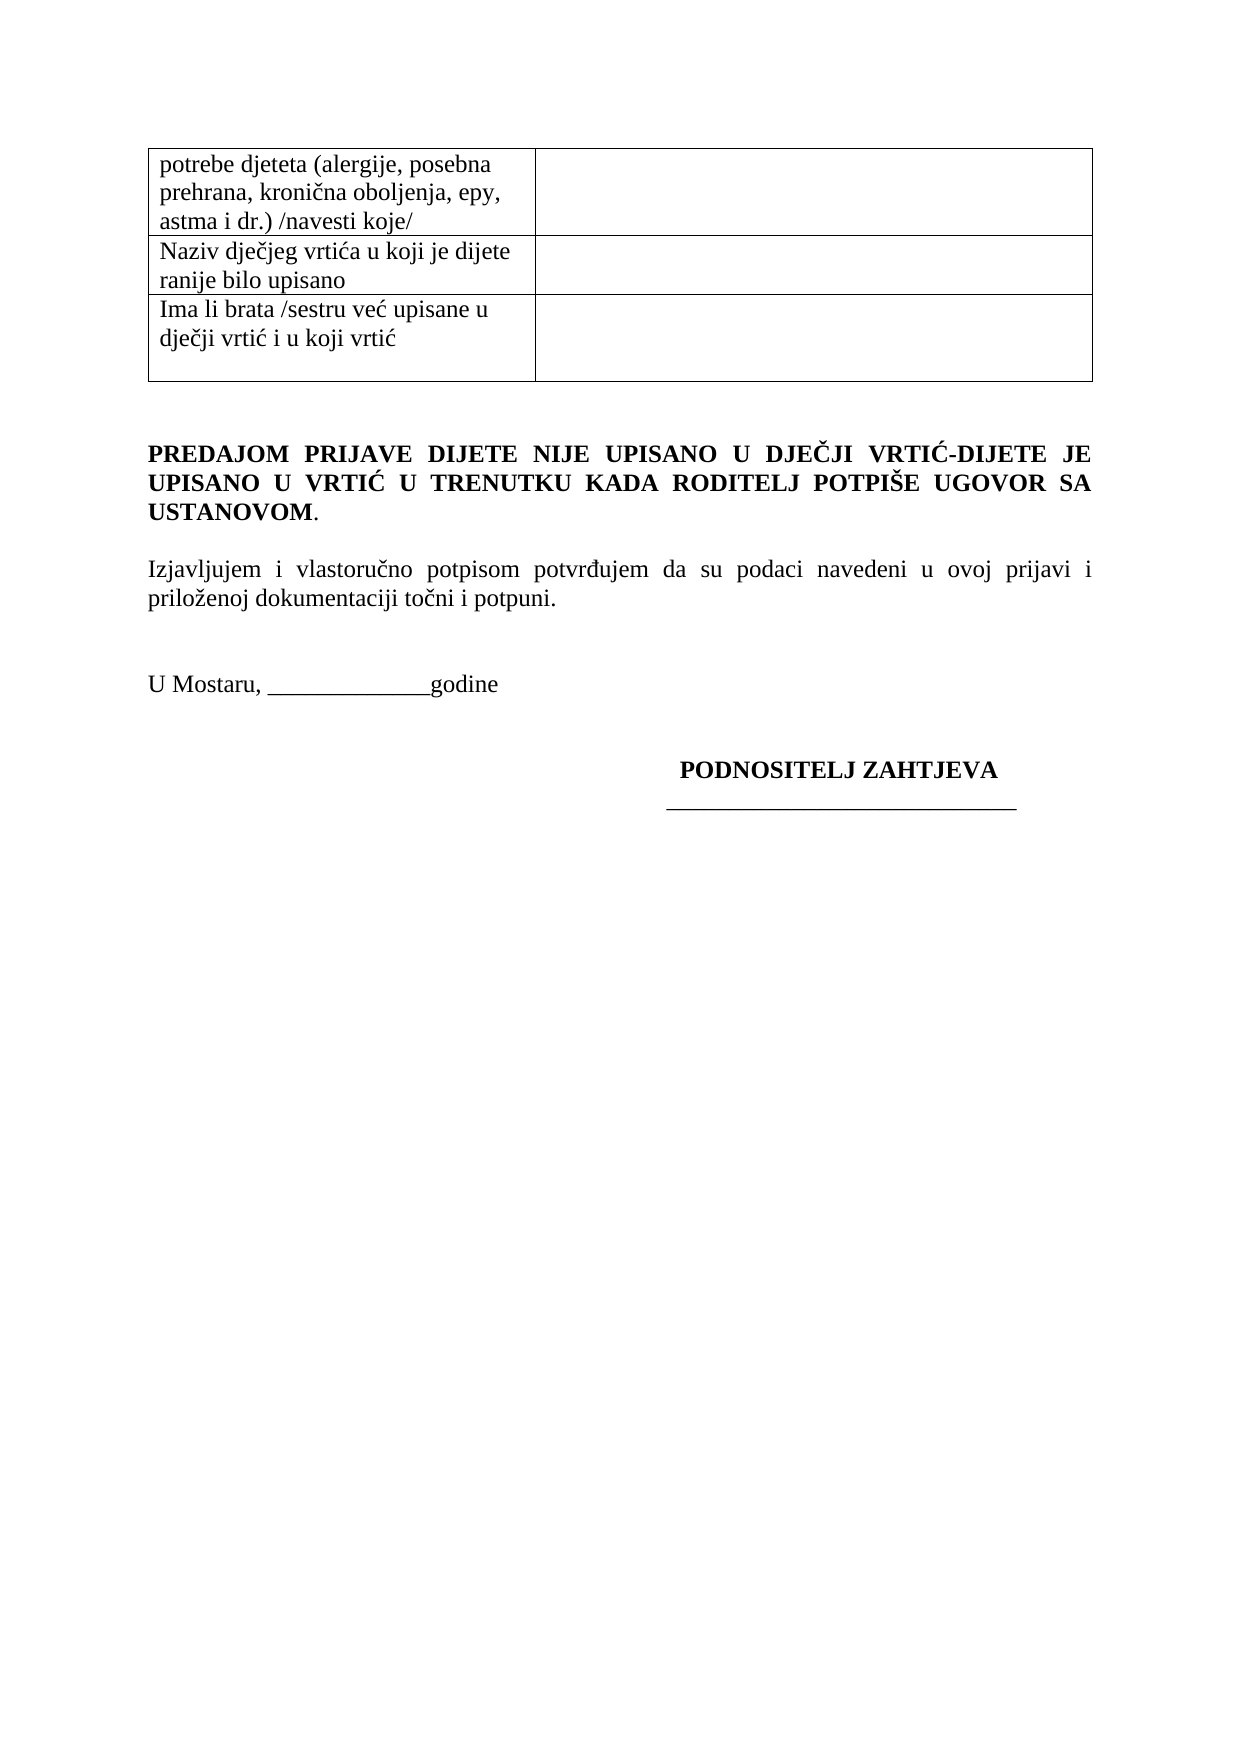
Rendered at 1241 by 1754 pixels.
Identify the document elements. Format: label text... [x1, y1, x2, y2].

text PREDAJOM PRIJAVE DIJETE NIJE UPISANO U DJEČJI VRTIĆ-DIJETE JE UPISANO U VRTIĆ U TRENUTKU KADA RODITELJ POTPIŠE UGOVOR SA USTANOVOM. [148, 439, 1093, 526]
table_cell Naziv dječjeg vrtića u koji je dijete ranije bilo upisano [149, 236, 535, 293]
text PODNOSITELJ ZAHTJEVA [148, 756, 1093, 784]
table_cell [149, 149, 535, 235]
text ____________________________ [148, 784, 1093, 813]
table_cell Ima li brata /sestru već upisane u dječji vrtić i u koji vrtić [149, 295, 535, 381]
table_cell [536, 236, 1092, 293]
text Izjavljujem i vlastoručno potpisom potvrđujem da su podaci navedeni u ovoj prijavi i priloženoj dokumentaciji točni i potpuni. [148, 554, 1093, 612]
text U Mostaru, _____________godine [148, 669, 1093, 698]
table_cell [536, 295, 1092, 381]
table_cell [536, 149, 1092, 235]
